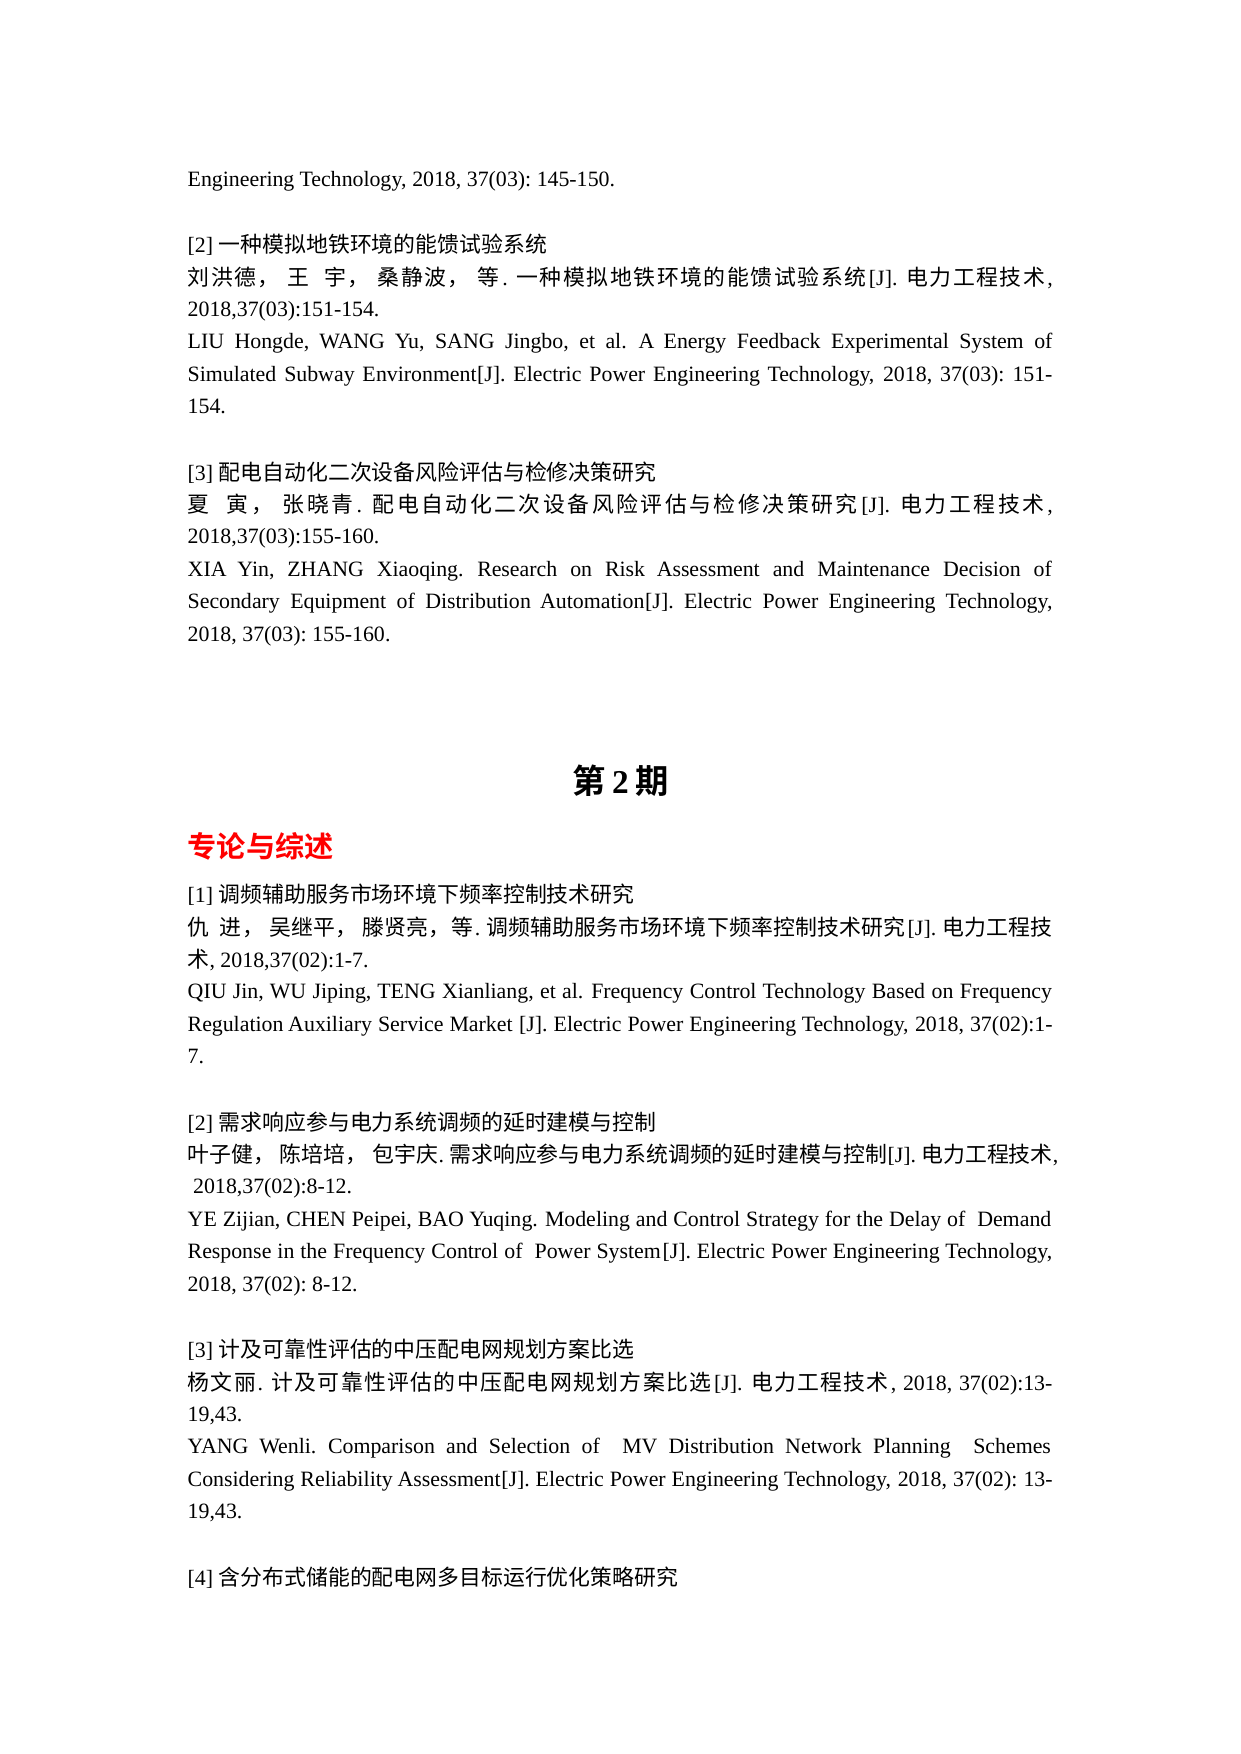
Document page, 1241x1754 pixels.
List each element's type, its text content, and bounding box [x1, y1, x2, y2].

text [1] 调频辅助服务市场环境下频率控制技术研究 [187, 877, 1053, 909]
text 夏 寅， 张晓青. 配电自动化二次设备风险评估与检修决策研究[J]. 电力工程技术, 2018,37(03):155-160. [187, 487, 1053, 552]
text 叶子健， 陈培培， 包宇庆. 需求响应参与电力系统调频的延时建模与控制[J]. 电力工程技术, 2018,37(02):8-12. [187, 1137, 1053, 1202]
text [2] 一种模拟地铁环境的能馈试验系统 [187, 227, 1053, 259]
text 刘洪德， 王 宇， 桑静波， 等. 一种模拟地铁环境的能馈试验系统[J]. 电力工程技术, 2018,37(03):151-154. [187, 259, 1053, 324]
text YE Zijian, CHEN Peipei, BAO Yuqing. Modeling and Control Strategy for the Delay of Demand Response in the Frequency Control of Power System[J]. Electric Power Engineering Technology, 2018, 37(02): 8-12. [187, 1202, 1053, 1299]
text QIU Jin, WU Jiping, TENG Xianliang, et al. Frequency Control Technology Based on Frequency Regulation Auxiliary Service Market [J]. Electric Power Engineering Technology, 2018, 37(02):1-7. [187, 974, 1053, 1072]
text [3] 配电自动化二次设备风险评估与检修决策研究 [187, 454, 1053, 487]
text [3] 计及可靠性评估的中压配电网规划方案比选 [187, 1332, 1053, 1364]
text [4] 含分布式储能的配电网多目标运行优化策略研究 [187, 1559, 1053, 1592]
text [2] 需求响应参与电力系统调频的延时建模与控制 [187, 1104, 1053, 1137]
text 专论与综述 [187, 812, 1053, 877]
text LIU Hongde, WANG Yu, SANG Jingbo, et al. A Energy Feedback Experimental System of Simulated Subway Environment[J]. Electric Power Engineering Technology, 2018, 37(03): 151-154. [187, 324, 1053, 422]
text 杨文丽. 计及可靠性评估的中压配电网规划方案比选[J]. 电力工程技术, 2018, 37(02):13-19,43. [187, 1364, 1053, 1429]
text 仇 进， 吴继平， 滕贤亮，等. 调频辅助服务市场环境下频率控制技术研究[J]. 电力工程技术, 2018,37(02):1-7. [187, 909, 1053, 974]
text YANG Wenli. Comparison and Selection of MV Distribution Network Planning Schemes Considering Reliability Assessment[J]. Electric Power Engineering Technology, 2018, 37(02): 13-19,43. [187, 1429, 1053, 1527]
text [187, 162, 1053, 194]
text XIA Yin, ZHANG Xiaoqing. Research on Risk Assessment and Maintenance Decision of Secondary Equipment of Distribution Automation[J]. Electric Power Engineering Technology, 2018, 37(03): 155-160. [187, 552, 1053, 649]
text 第2期 [187, 747, 1053, 812]
